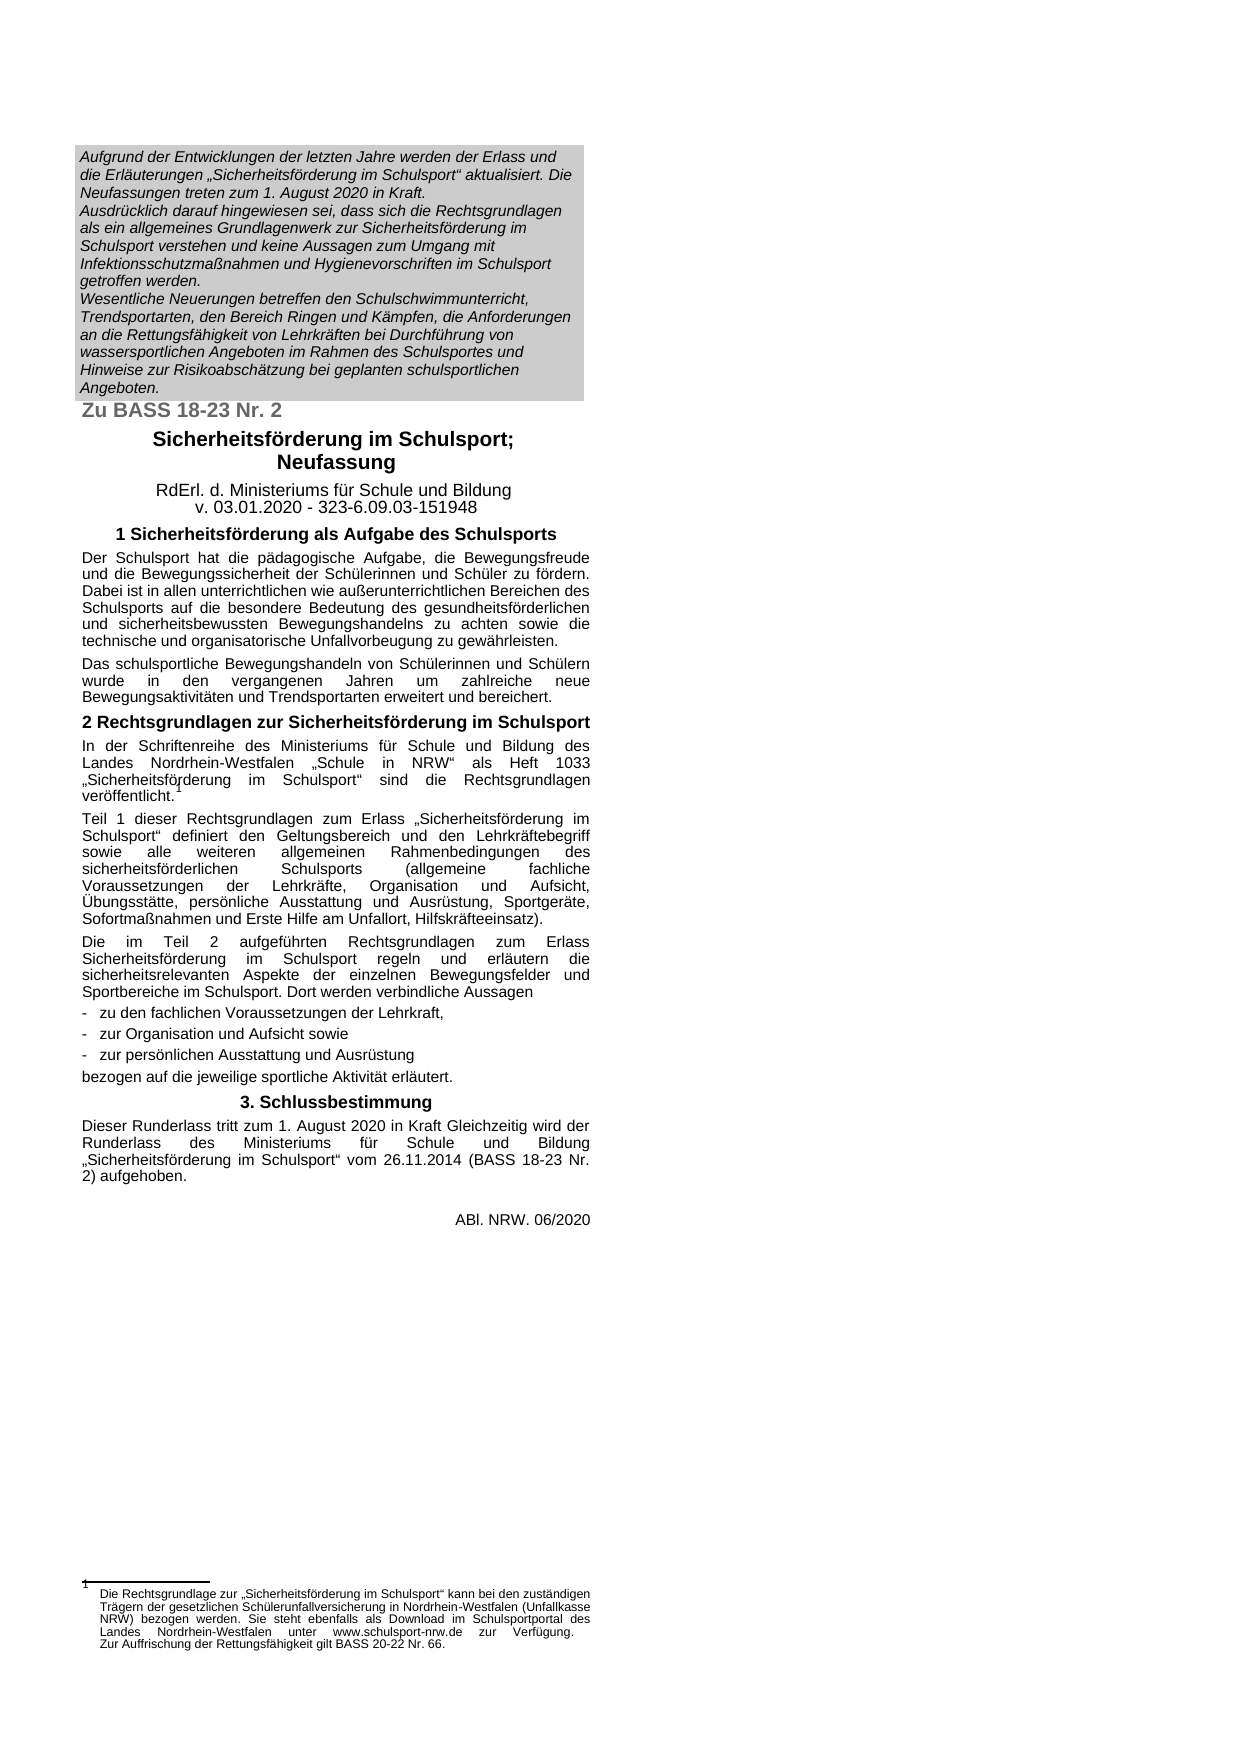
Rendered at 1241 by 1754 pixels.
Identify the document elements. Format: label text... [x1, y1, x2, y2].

text Dieser Runderlass tritt zum 1. August 2020 in Kraft Gleichzeitig wird der Runderlass des Ministeriums für Schule und Bildung „Sicherheitsförderung im Schulsport“ vom 26.11.2014 (BASS 18-23 Nr. 2) aufgehoben. [82, 1118, 591, 1185]
text In der Schriftenreihe des Ministeriums für Schule und Bildung des Landes Nordrhein-Westfalen „Schule in NRW“ als Heft 1033 „Sicherheitsförderung im Schulsport“ sind die Rechtsgrundlagen veröffentlicht. [82, 738, 591, 805]
text 2 Rechtsgrundlagen zur Sicherheitsförderung im Schulsport [82, 714, 591, 732]
text Sicherheitsförderung im Schulsport; Neufassung [82, 428, 591, 474]
text Das schulsportliche Bewegungshandeln von Schülerinnen und Schülern wurde in den vergangenen Jahren um zahlreiche neue Bewegungsaktivitäten und Trendsportarten erweitert und bereichert. [82, 656, 591, 706]
table_header Aufgrund der Entwicklungen der letzten Jahre werden der Erlass und die Erläuterungen „Sicherheitsförderung im Schulsport“ aktualisiert. Die Neufassungen treten zum 1. August 2020 in Kraft. Ausdrücklich darauf hingewiesen sei, dass sich die Rechtsgrundlagen als ein allgemeines Grundlagenwerk zur Sicherheitsförderung im Schulsport verstehen und keine Aussagen zum Umgang mit Infektionsschutzmaßnahmen und Hygienevorschriften im Schulsport getroffen werden. Wesentliche Neuerungen betreffen den Schulschwimmunterricht, Trendsportarten, den Bereich Ringen und Kämpfen, die Anforderungen an die Rettungsfähigkeit von Lehrkräften bei Durchführung von wassersportlichen Angeboten im Rahmen des Schulsportes und Hinweise zur Risikoabschätzung bei geplanten schulsportlichen Angeboten. [75, 145, 584, 401]
text Der Schulsport hat die pädagogische Aufgabe, die Bewegungsfreude und die Bewegungssicherheit der Schülerinnen und Schüler zu fördern. Dabei ist in allen unterrichtlichen wie außerunterrichtlichen Bereichen des Schulsports auf die besondere Bedeutung des gesundheitsförderlichen und sicherheitsbewussten Bewegungshandelns zu achten sowie die technische und organisatorische Unfallvorbeugung zu gewährleisten. [82, 550, 591, 650]
text Die im Teil 2 aufgeführten Rechtsgrundlagen zum Erlass Sicherheitsförderung im Schulsport regeln und erläutern die sicherheitsrelevanten Aspekte der einzelnen Bewegungsfelder und Sportbereiche im Schulsport. Dort werden verbindliche Aussagen [82, 934, 591, 1001]
text 1 Sicherheitsförderung als Aufgabe des Schulsports [82, 526, 591, 543]
text 3. Schlussbestimmung [82, 1094, 591, 1112]
text bezogen auf die jeweilige sportliche Aktivität erläutert. [82, 1069, 591, 1086]
text Zu BASS 18-23 Nr. 2 [82, 401, 591, 422]
text RdErl. d. Ministeriums für Schule und Bildung v. 03.01.2020 - 323-6.09.03-151948 [82, 482, 591, 517]
text ABl. NRW. 06/2020 [82, 1212, 591, 1229]
list - zur persönlichen Ausstattung und Ausrüstung [82, 1047, 591, 1063]
list - zu den fachlichen Voraussetzungen der Lehrkraft, [82, 1005, 591, 1022]
list - zur Organisation und Aufsicht sowie [82, 1026, 591, 1042]
text Teil 1 dieser Rechtsgrundlagen zum Erlass „Sicherheitsförderung im Schulsport“ definiert den Geltungsbereich und den Lehrkräftebegriff sowie alle weiteren allgemeinen Rahmenbedingungen des sicherheitsförderlichen Schulsports (allgemeine fachliche Voraussetzungen der Lehrkräfte, Organisation und Aufsicht, Übungsstätte, persönliche Ausstattung und Ausrüstung, Sportgeräte, Sofortmaßnahmen und Erste Hilfe am Unfallort, Hilfskräfteeinsatz). [82, 811, 591, 928]
